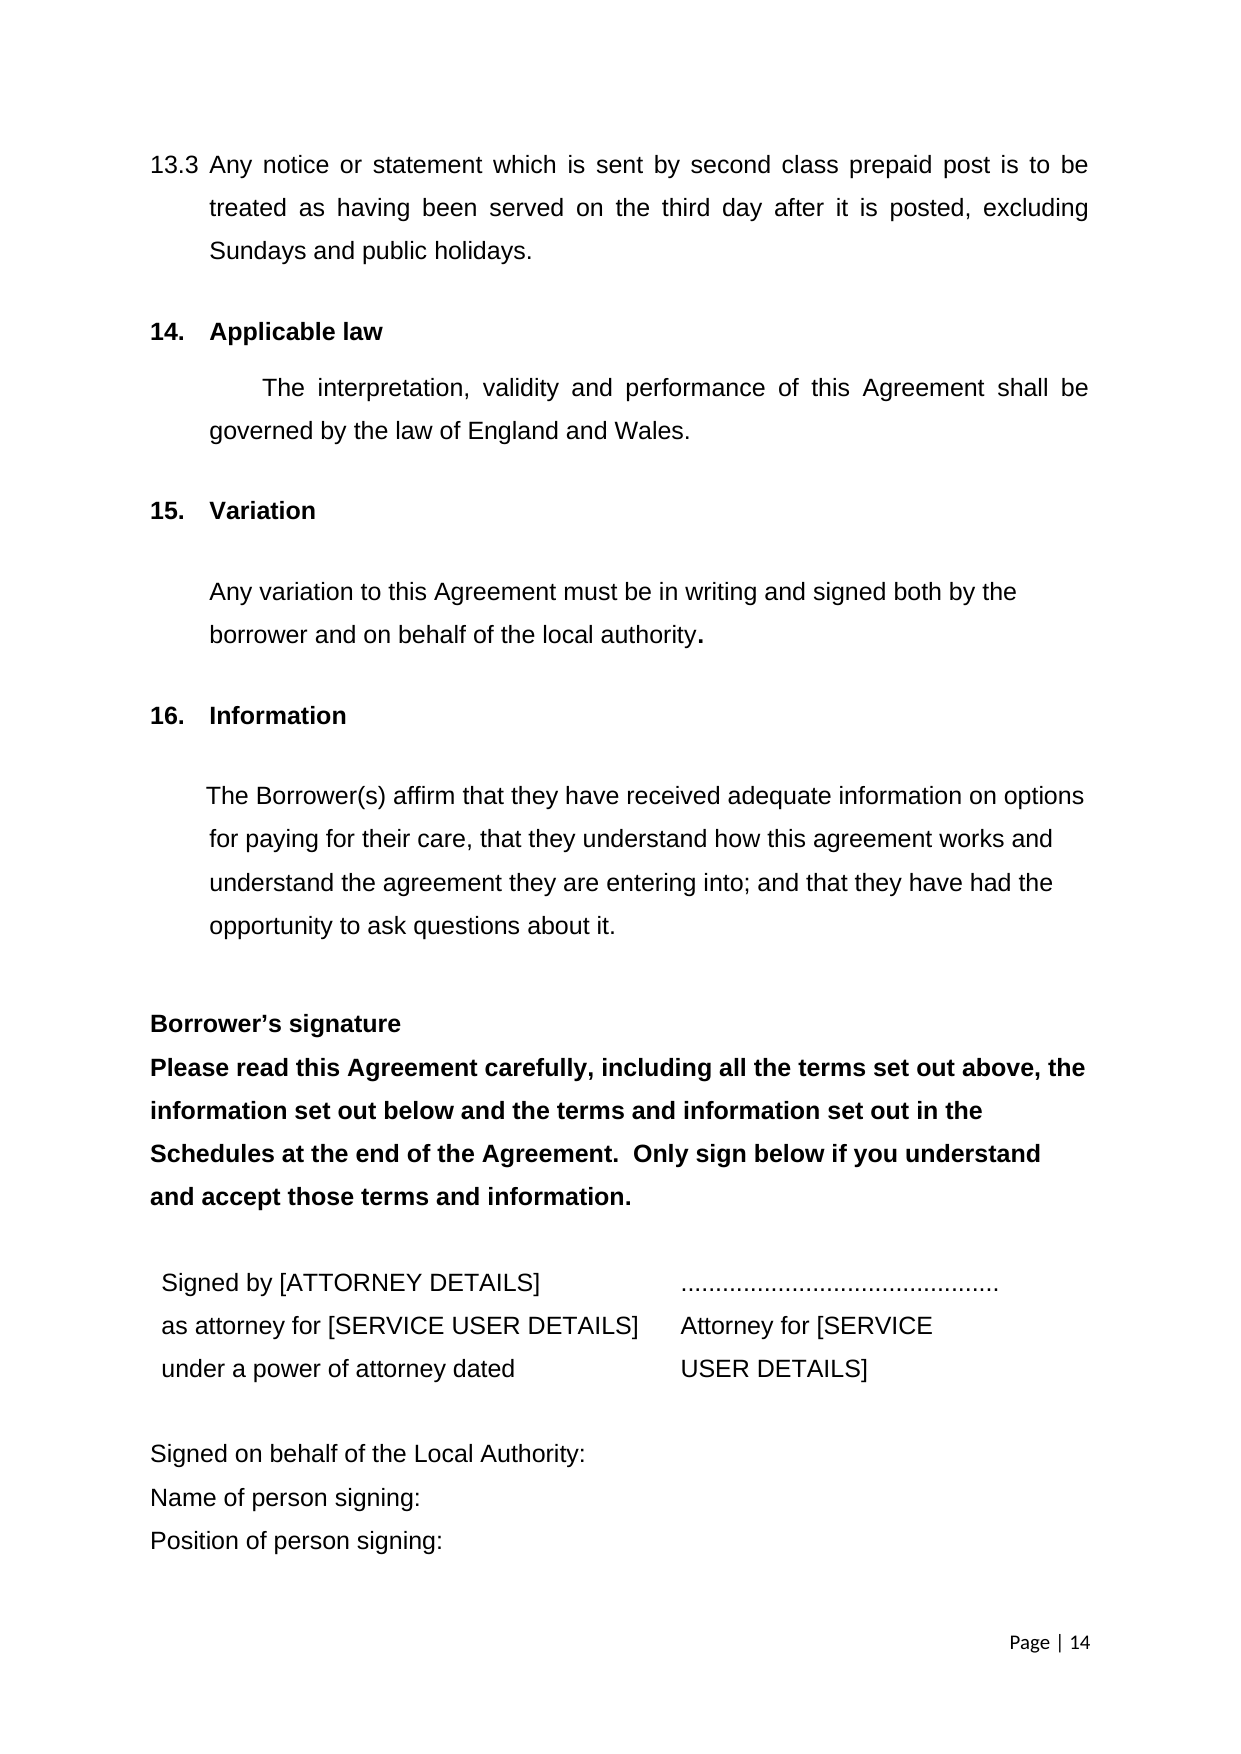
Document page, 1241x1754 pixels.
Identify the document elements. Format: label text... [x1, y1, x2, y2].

title The Borrower(s) affirm that they have received adequate information on options for paying for their care, that they understand how this agreement works and understand the agreement they are entering into; and that they have had the opportunity to ask questions about it. [150, 781, 1090, 939]
text Borrower’s signature [150, 1009, 1090, 1038]
title Variation [150, 496, 1090, 525]
text Name of person signing: [150, 1482, 1090, 1511]
text Please read this Agreement carefully, including all the terms set out above, the information set out below and the terms and information set out in the Schedules at the end of the Agreement. Only sign below if you understand and accept those terms and information. [150, 1052, 1090, 1211]
list Any notice or statement which is sent by second class prepaid post is to be treated as having been served on the third day after it is posted, excluding Sundays and public holidays. [150, 150, 1090, 265]
title Applicable law [150, 317, 1090, 346]
text The interpretation, validity and performance of this Agreement shall be governed by the law of England and Wales. [150, 372, 1090, 444]
title Any variation to this Agreement must be in writing and signed both by the borrower and on behalf of the local authority. [209, 577, 1090, 649]
text Signed on behalf of the Local Authority: [150, 1439, 1090, 1468]
text Position of person signing: [150, 1526, 1090, 1554]
table_header Signed by [ATTORNEY DETAILS] as attorney for [SERVICE USER DETAILS] under a power of attorney dated [150, 1268, 669, 1396]
title Information [150, 701, 1090, 729]
table_header .............................................. Attorney for [SERVICE USER DETAILS] [669, 1268, 1015, 1396]
